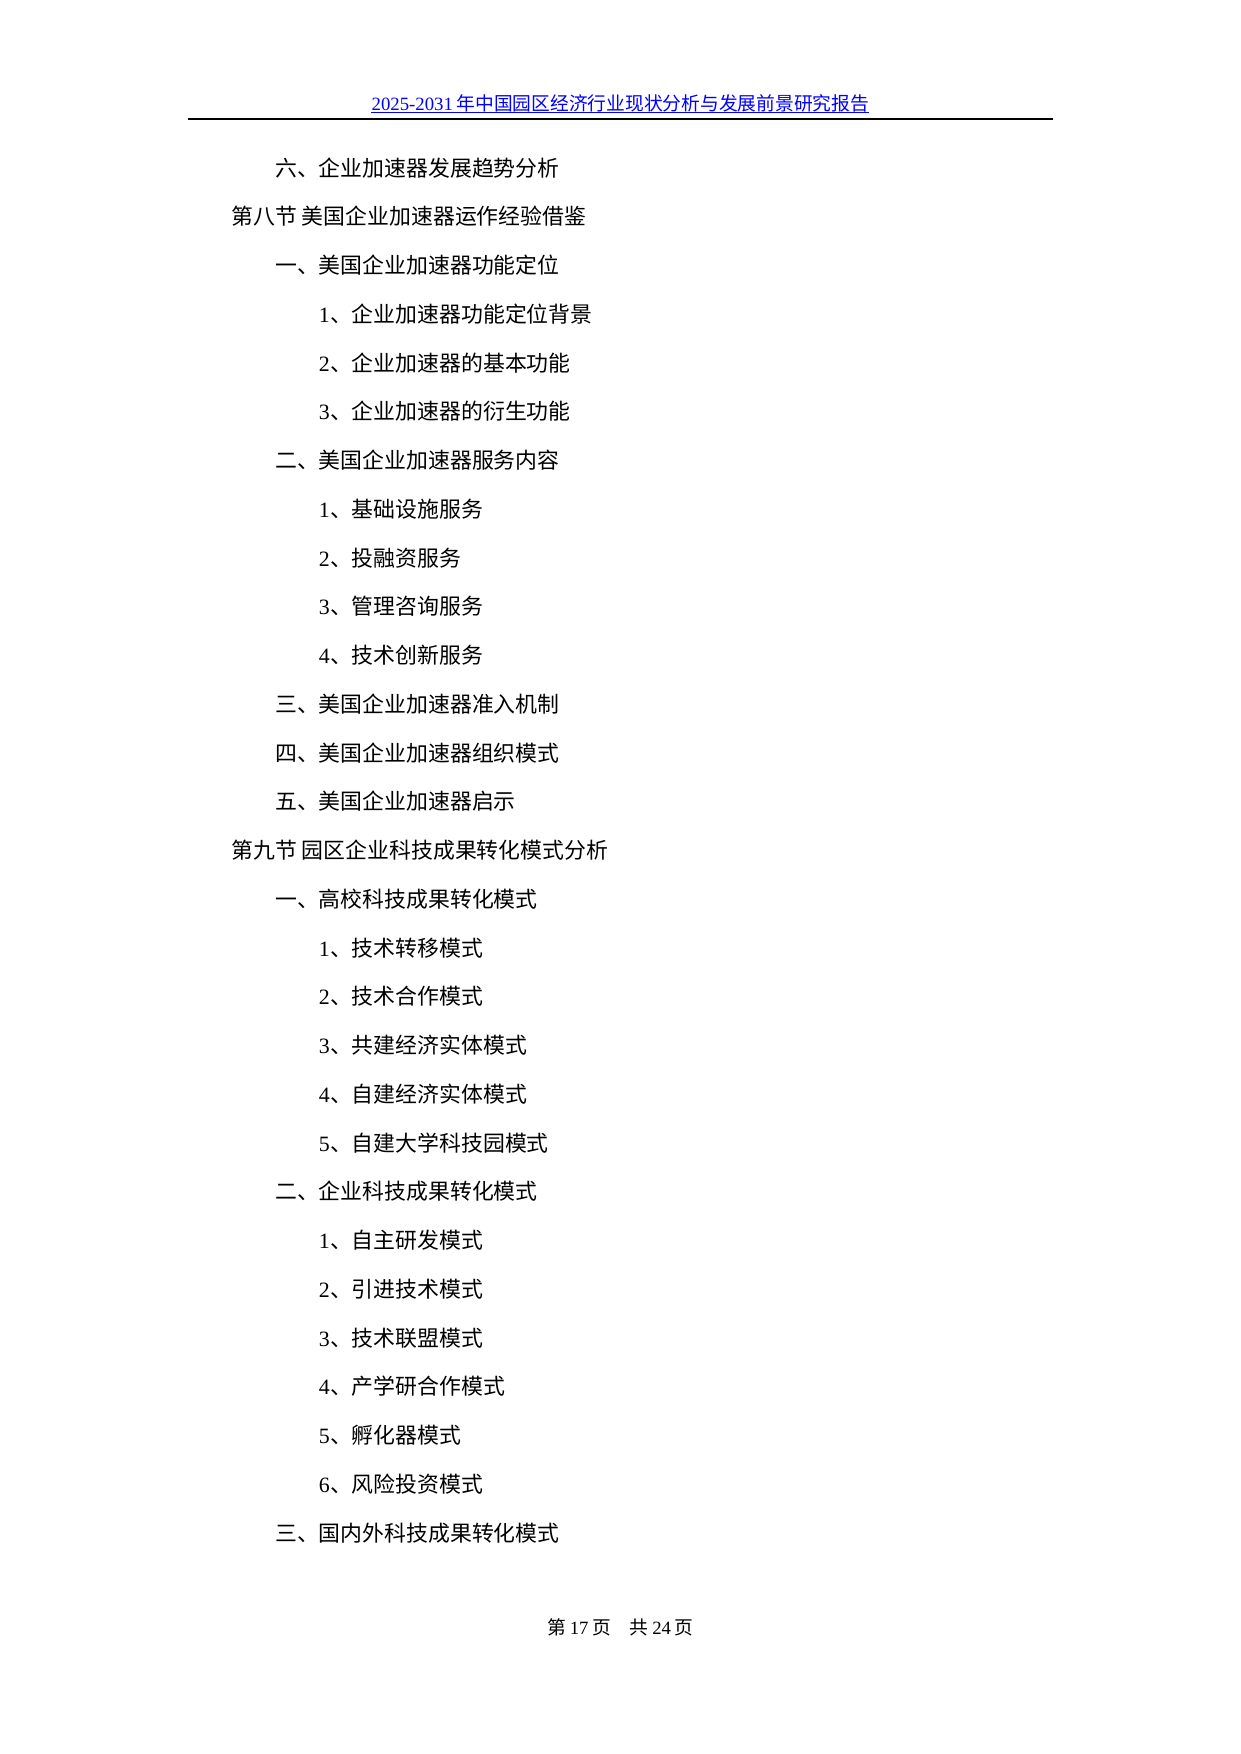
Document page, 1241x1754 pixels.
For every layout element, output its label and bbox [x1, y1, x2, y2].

text [187, 150, 1053, 1548]
